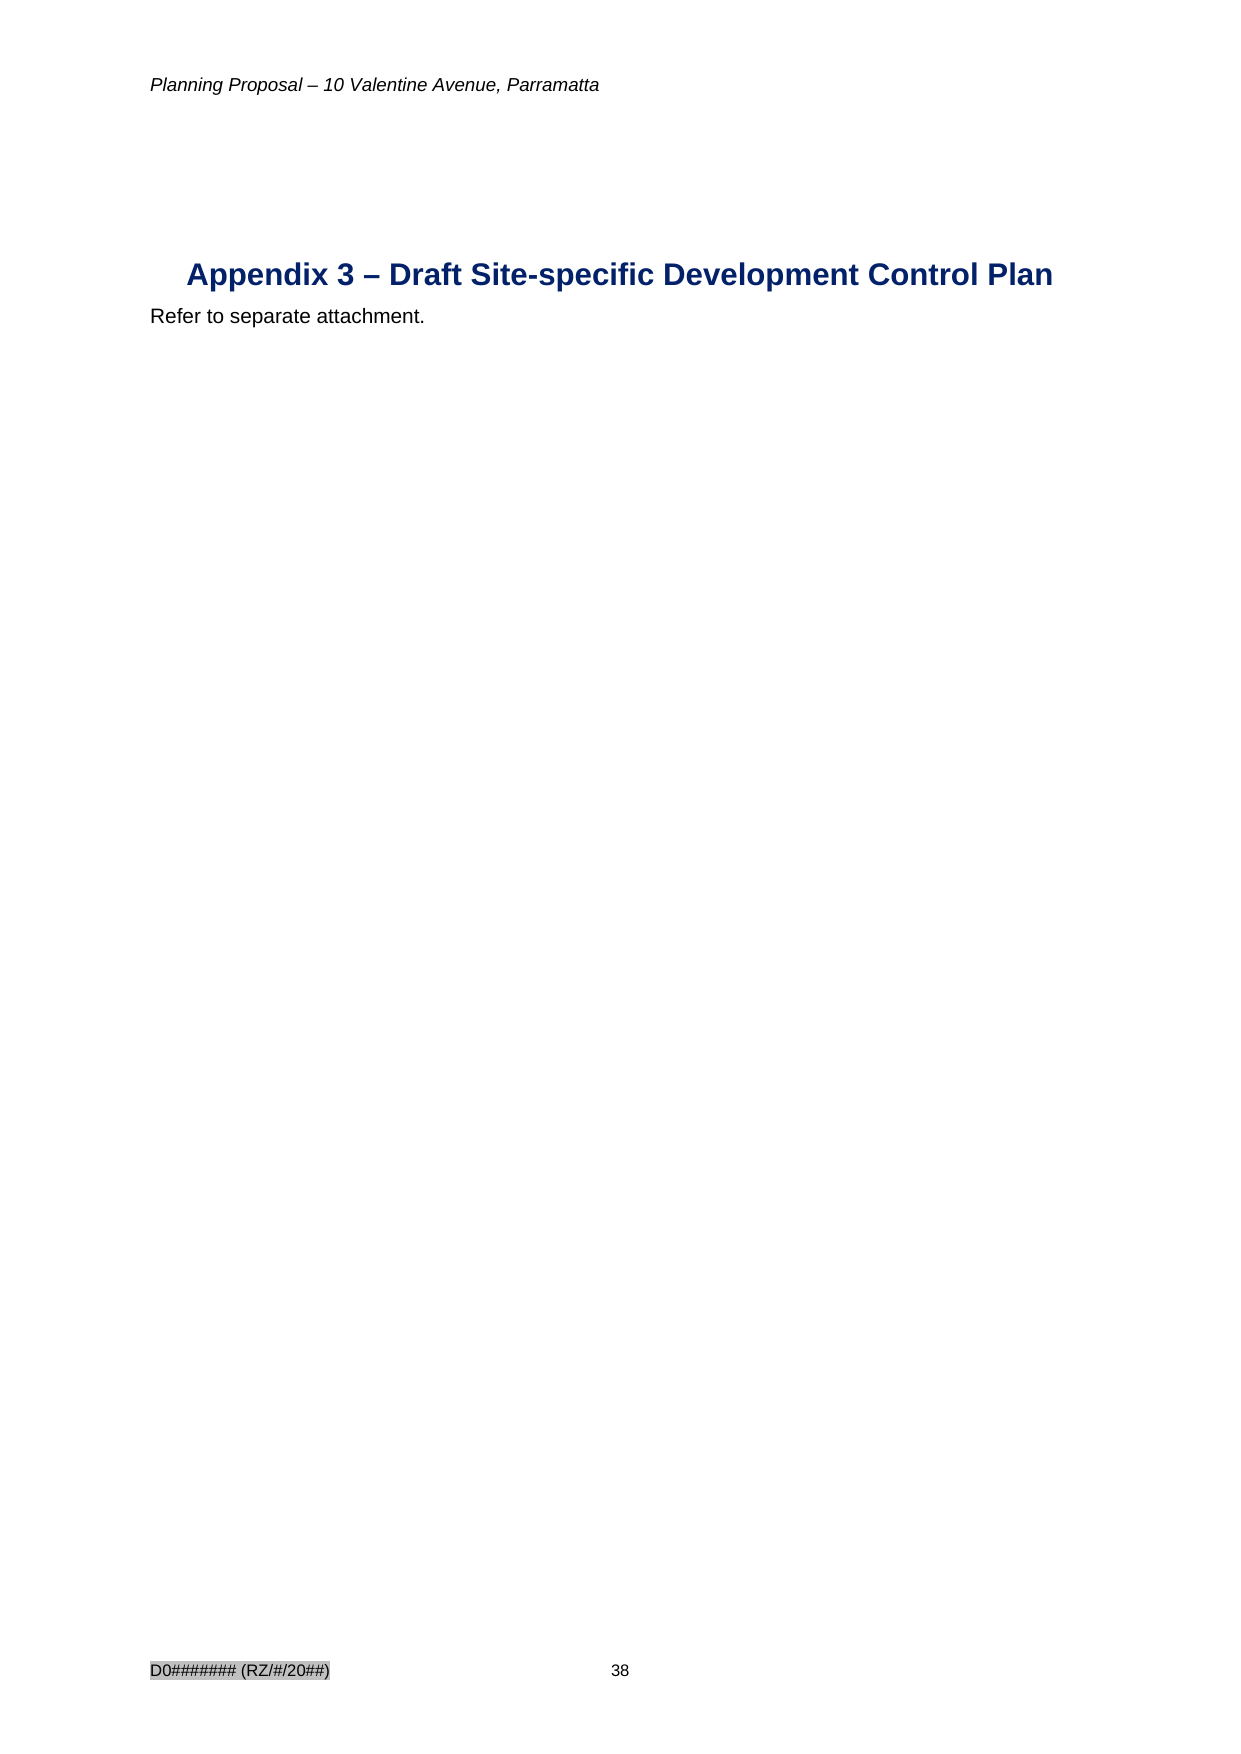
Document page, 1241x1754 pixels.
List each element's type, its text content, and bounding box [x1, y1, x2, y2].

subtitle Appendix 3 – Draft Site-specific Development Control Plan [150, 257, 1090, 292]
text Refer to separate attachment. [150, 304, 1090, 328]
